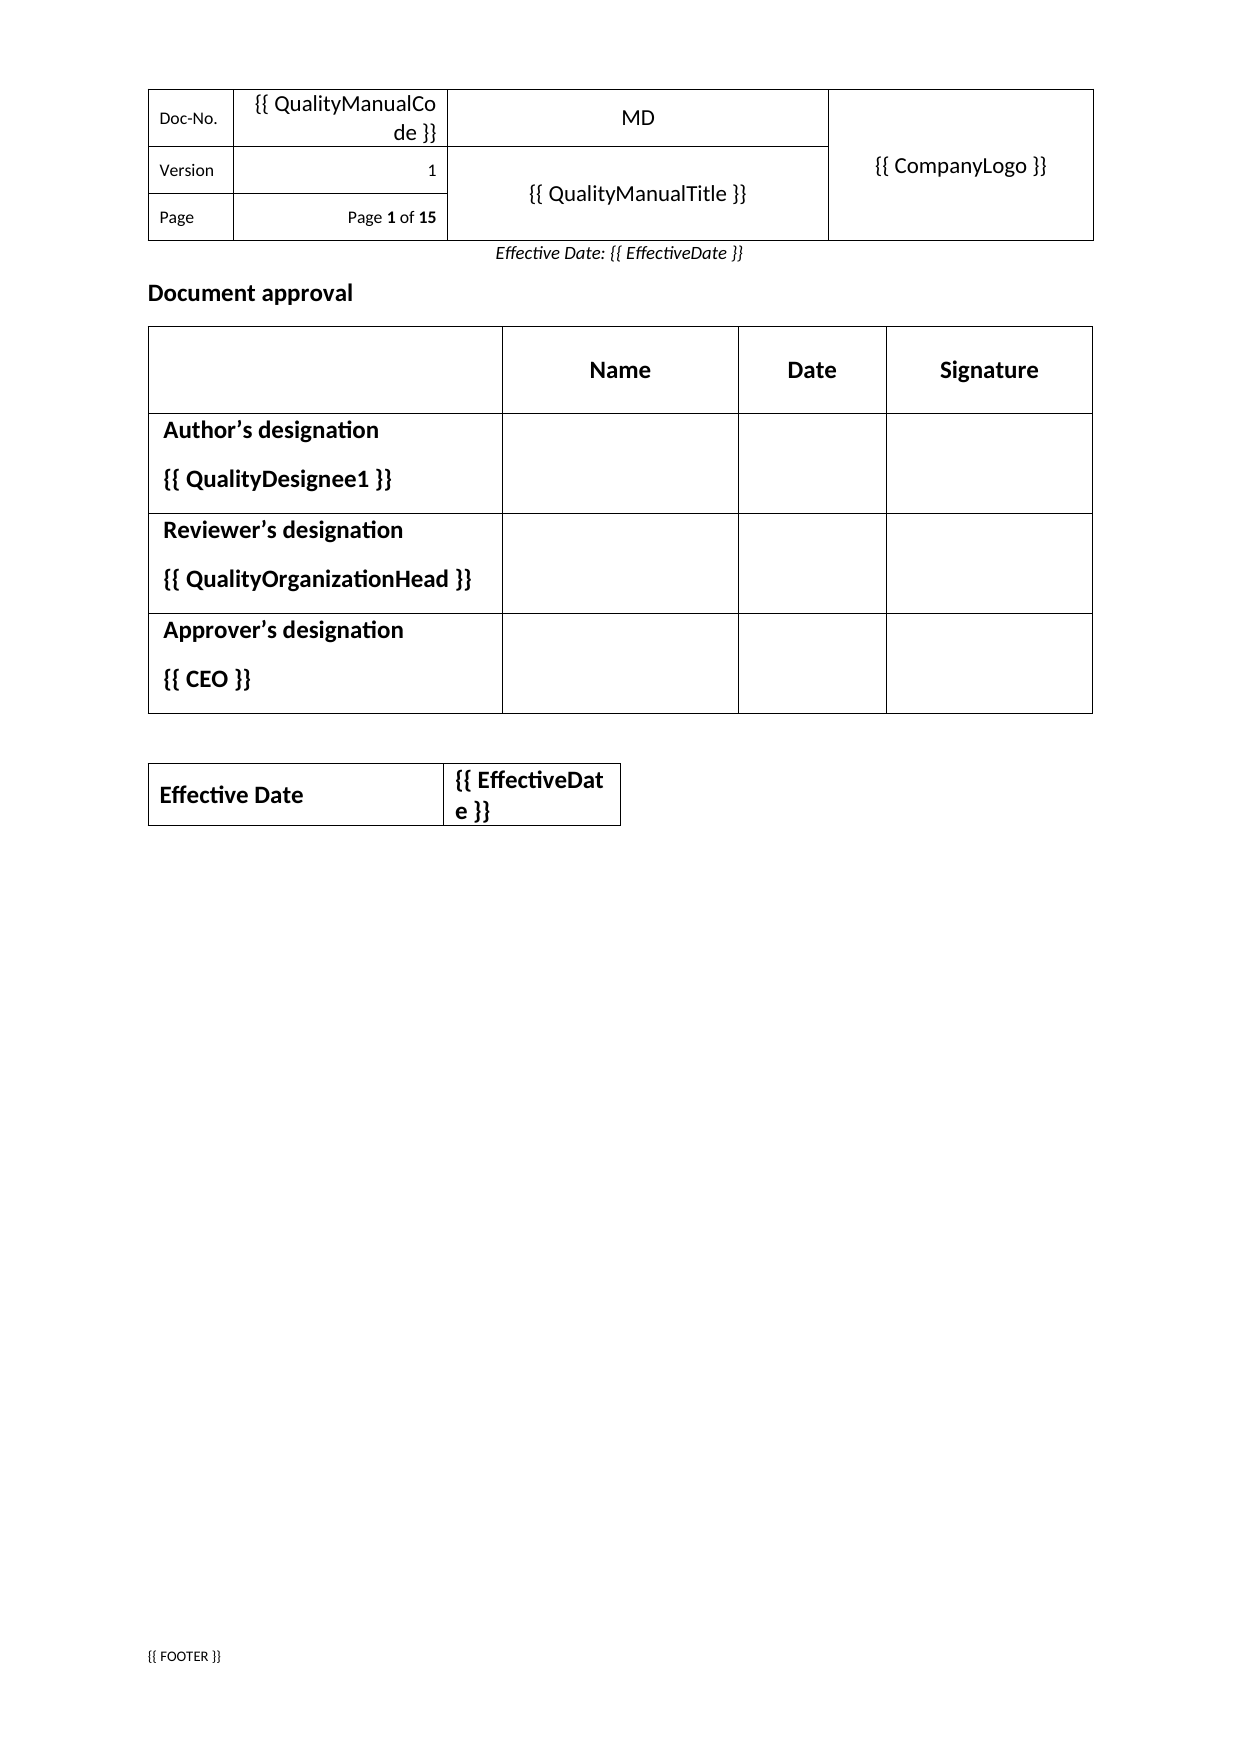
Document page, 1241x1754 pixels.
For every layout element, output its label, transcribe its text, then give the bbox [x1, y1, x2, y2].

table_cell [887, 414, 1092, 513]
table_cell Reviewer’s designation {{ QualityOrganizationHead }} [149, 514, 502, 613]
table_cell [739, 414, 886, 513]
table_cell [887, 514, 1092, 613]
text Document approval [148, 277, 1093, 307]
table_header {{ EffectiveDate }} [444, 764, 620, 825]
table_cell [503, 614, 738, 713]
table_cell Approver’s designation {{ CEO }} [149, 614, 502, 713]
table_cell [887, 614, 1092, 713]
table_cell Author’s designation {{ QualityDesignee1 }} [149, 414, 502, 513]
table_header Effective Date [149, 764, 443, 825]
table_cell [503, 514, 738, 613]
table_cell [739, 514, 886, 613]
table_cell [503, 414, 738, 513]
table_header Date [739, 327, 886, 413]
table_header [149, 327, 502, 413]
table_cell [739, 614, 886, 713]
table_header Signature [887, 327, 1092, 413]
table_header Name [503, 327, 738, 413]
